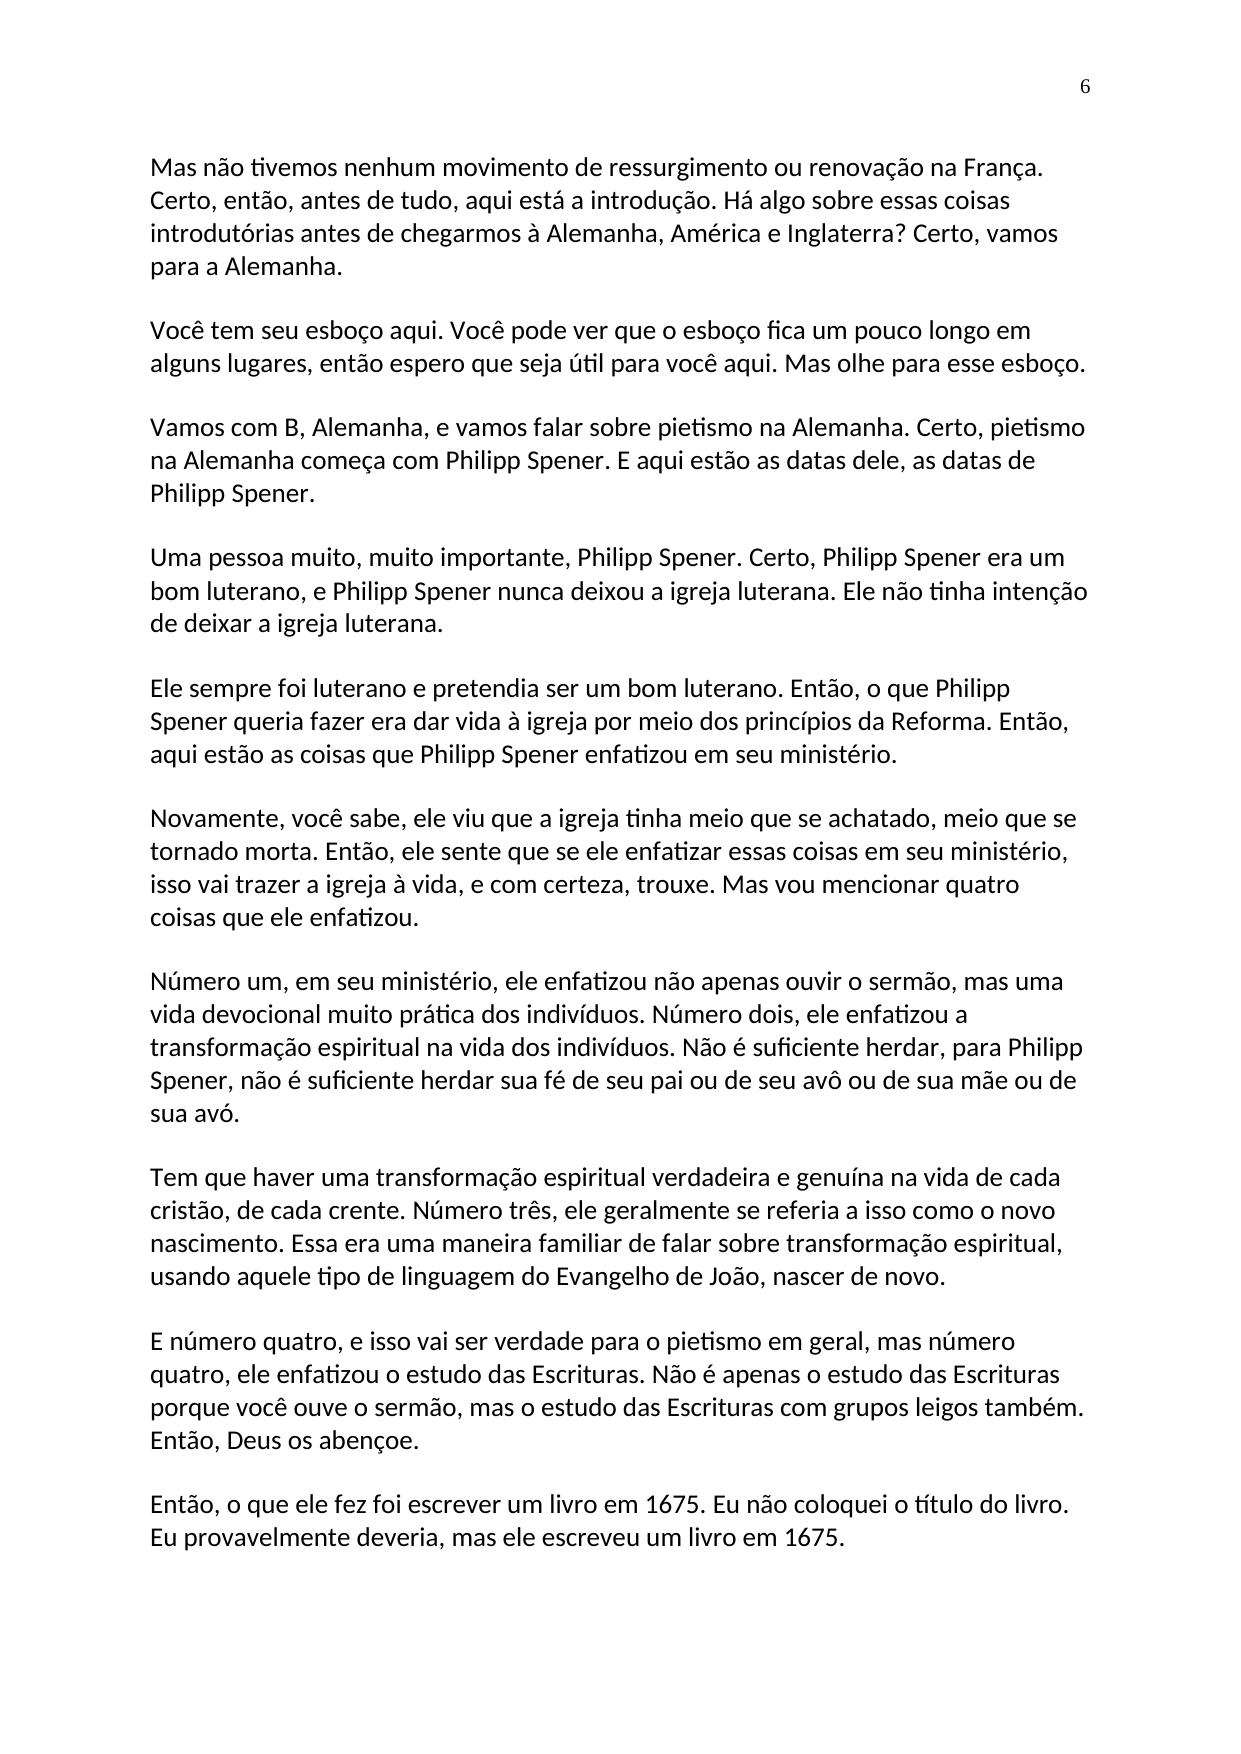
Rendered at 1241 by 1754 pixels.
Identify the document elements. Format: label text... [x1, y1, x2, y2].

text Uma pessoa muito, muito importante, Philipp Spener. Certo, Philipp Spener era um bom luterano, e Philipp Spener nunca deixou a igreja luterana. Ele não tinha intenção de deixar a igreja luterana. [150, 541, 1090, 640]
text Número um, em seu ministério, ele enfatizou não apenas ouvir o sermão, mas uma vida devocional muito prática dos indivíduos. Número dois, ele enfatizou a transformação espiritual na vida dos indivíduos. Não é suficiente herdar, para Philipp Spener, não é suficiente herdar sua fé de seu pai ou de seu avô ou de sua mãe ou de sua avó. [150, 964, 1090, 1129]
text Você tem seu esboço aqui. Você pode ver que o esboço fica um pouco longo em alguns lugares, então espero que seja útil para você aqui. Mas olhe para esse esboço. [150, 313, 1090, 379]
text Novamente, você sabe, ele viu que a igreja tinha meio que se achatado, meio que se tornado morta. Então, ele sente que se ele enfatizar essas coisas em seu ministério, isso vai trazer a igreja à vida, e com certeza, trouxe. Mas vou mencionar quatro coisas que ele enfatizou. [150, 801, 1090, 933]
text Então, o que ele fez foi escrever um livro em 1675. Eu não coloquei o título do livro. Eu provavelmente deveria, mas ele escreveu um livro em 1675. [150, 1487, 1090, 1553]
text Vamos com B, Alemanha, e vamos falar sobre pietismo na Alemanha. Certo, pietismo na Alemanha começa com Philipp Spener. E aqui estão as datas dele, as datas de Philipp Spener. [150, 410, 1090, 509]
text Mas não tivemos nenhum movimento de ressurgimento ou renovação na França. Certo, então, antes de tudo, aqui está a introdução. Há algo sobre essas coisas introdutórias antes de chegarmos à Alemanha, América e Inglaterra? Certo, vamos para a Alemanha. [150, 150, 1090, 282]
text E número quatro, e isso vai ser verdade para o pietismo em geral, mas número quatro, ele enfatizou o estudo das Escrituras. Não é apenas o estudo das Escrituras porque você ouve o sermão, mas o estudo das Escrituras com grupos leigos também. Então, Deus os abençoe. [150, 1324, 1090, 1456]
text Tem que haver uma transformação espiritual verdadeira e genuína na vida de cada cristão, de cada crente. Número três, ele geralmente se referia a isso como o novo nascimento. Essa era uma maneira familiar de falar sobre transformação espiritual, usando aquele tipo de linguagem do Evangelho de João, nascer de novo. [150, 1161, 1090, 1293]
text Ele sempre foi luterano e pretendia ser um bom luterano. Então, o que Philipp Spener queria fazer era dar vida à igreja por meio dos princípios da Reforma. Então, aqui estão as coisas que Philipp Spener enfatizou em seu ministério. [150, 671, 1090, 770]
